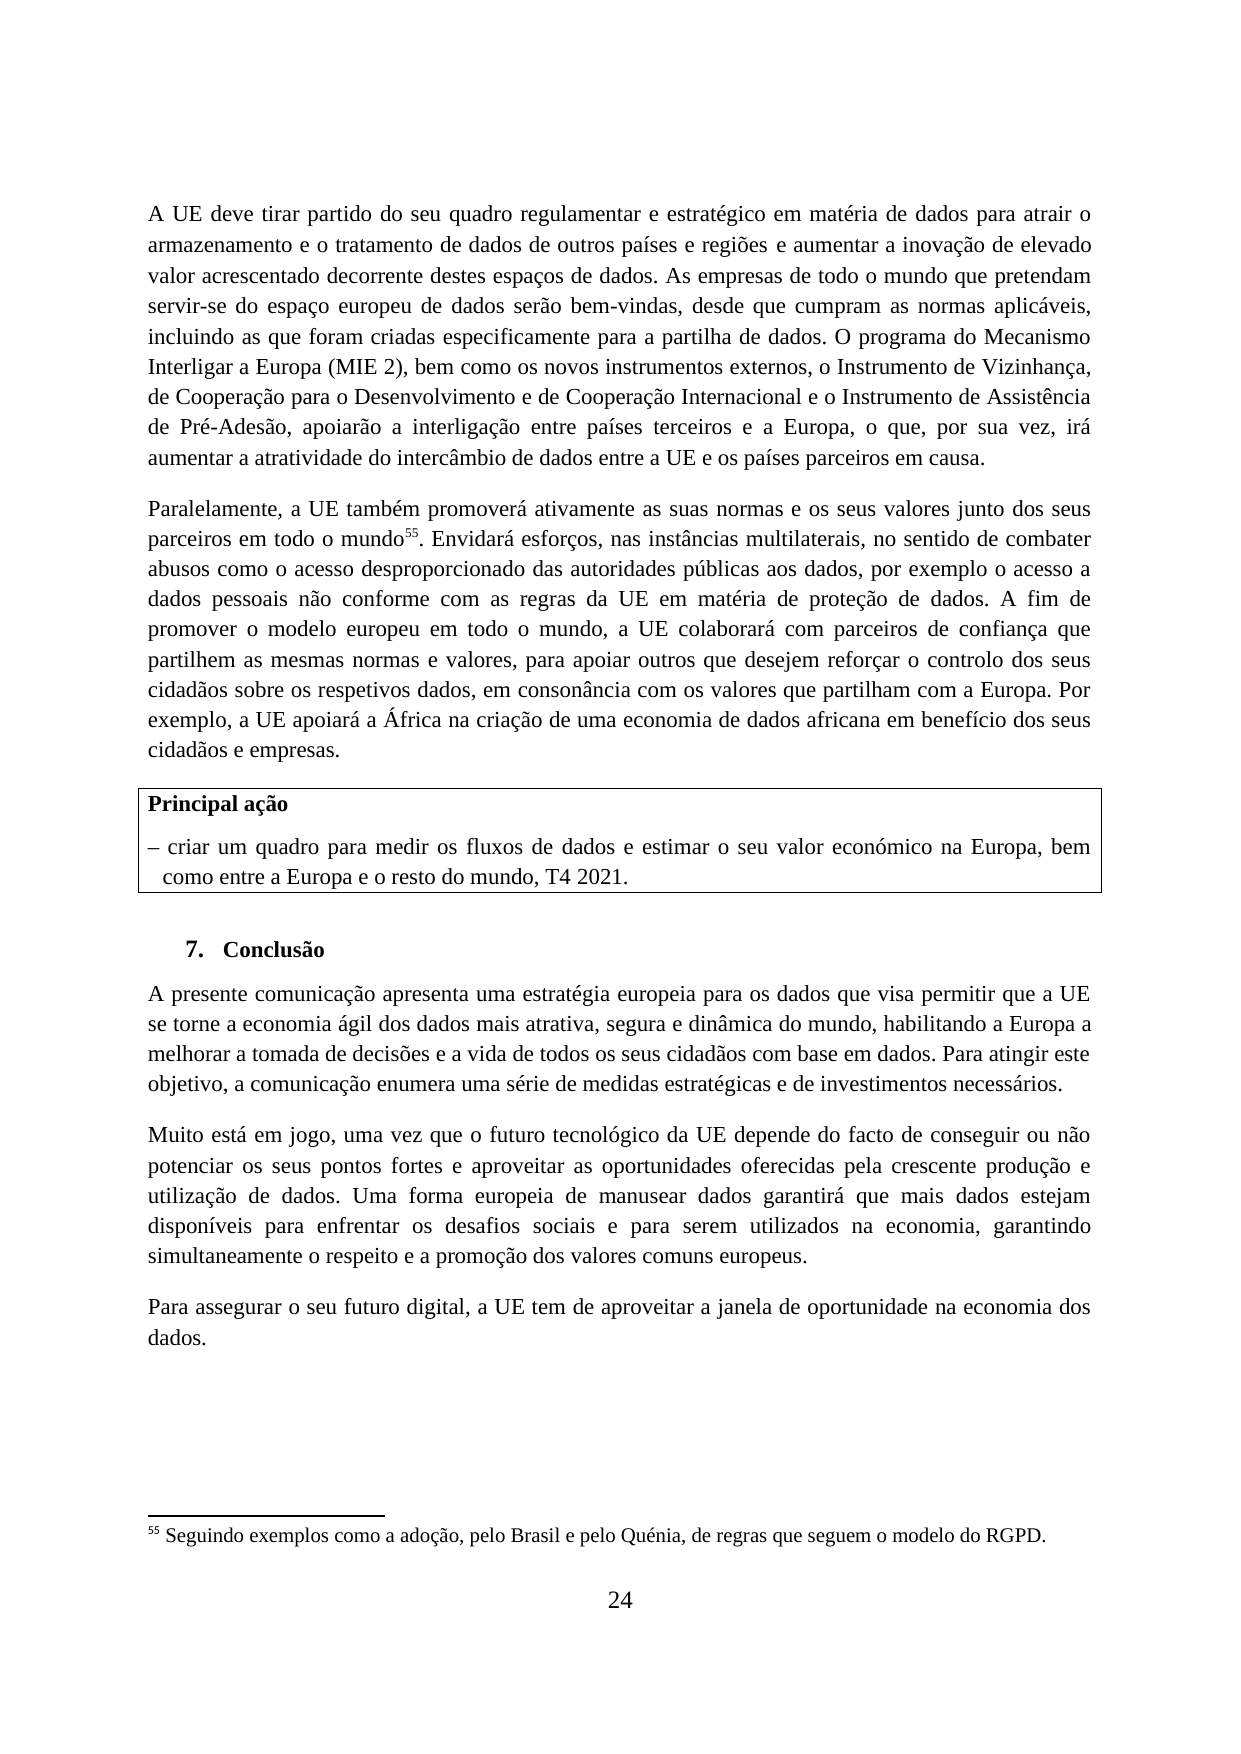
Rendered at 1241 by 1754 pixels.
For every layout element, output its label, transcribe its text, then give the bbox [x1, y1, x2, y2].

text A UE deve tirar partido do seu quadro regulamentar e estratégico em matéria de dados para atrair o armazenamento e o tratamento de dados de outros países e regiões e aumentar a inovação de elevado valor acrescentado decorrente destes espaços de dados. As empresas de todo o mundo que pretendam servir-se do espaço europeu de dados serão bem-vindas, desde que cumpram as normas aplicáveis, incluindo as que foram criadas especificamente para a partilha de dados. O programa do Mecanismo Interligar a Europa (MIE 2), bem como os novos instrumentos externos, o Instrumento de Vizinhança, de Cooperação para o Desenvolvimento e de Cooperação Internacional e o Instrumento de Assistência de Pré-Adesão, apoiarão a interligação entre países terceiros e a Europa, o que, por sua vez, irá aumentar a atratividade do intercâmbio de dados entre a UE e os países parceiros em causa. [148, 200, 1093, 470]
text Muito está em jogo, uma vez que o futuro tecnológico da UE depende do facto de conseguir ou não potenciar os seus pontos fortes e aproveitar as oportunidades oferecidas pela crescente produção e utilização de dados. Uma forma europeia de manusear dados garantirá que mais dados estejam disponíveis para enfrentar os desafios sociais e para serem utilizados na economia, garantindo simultaneamente o respeito e a promoção dos valores comuns europeus. [148, 1121, 1093, 1269]
text – criar um quadro para medir os fluxos de dados e estimar o seu valor económico na Europa, bem como entre a Europa e o resto do mundo, T4 2021. [139, 830, 1101, 892]
text Para assegurar o seu futuro digital, a UE tem de aproveitar a janela de oportunidade na economia dos dados. [148, 1293, 1093, 1350]
text A presente comunicação apresenta uma estratégia europeia para os dados que visa permitir que a UE se torne a economia ágil dos dados mais atrativa, segura e dinâmica do mundo, habilitando a Europa a melhorar a tomada de decisões e a vida de todos os seus cidadãos com base em dados. Para atingir este objetivo, a comunicação enumera uma série de medidas estratégicas e de investimentos necessários. [148, 980, 1093, 1097]
text Paralelamente, a UE também promoverá ativamente as suas normas e os seus valores junto dos seus parceiros em todo o mundo. Envidará esforços, nas instâncias multilaterais, no sentido de combater abusos como o acesso desproporcionado das autoridades públicas aos dados, por exemplo o acesso a dados pessoais não conforme com as regras da UE em matéria de proteção de dados. A fim de promover o modelo europeu em todo o mundo, a UE colaborará com parceiros de confiança que partilhem as mesmas normas e valores, para apoiar outros que desejem reforçar o controlo dos seus cidadãos sobre os respetivos dados, em consonância com os valores que partilham com a Europa. Por exemplo, a UE apoiará a África na criação de uma economia de dados africana em benefício dos seus cidadãos e empresas. [148, 495, 1093, 763]
list Conclusão [185, 934, 1093, 963]
text Principal ação [139, 789, 1101, 817]
